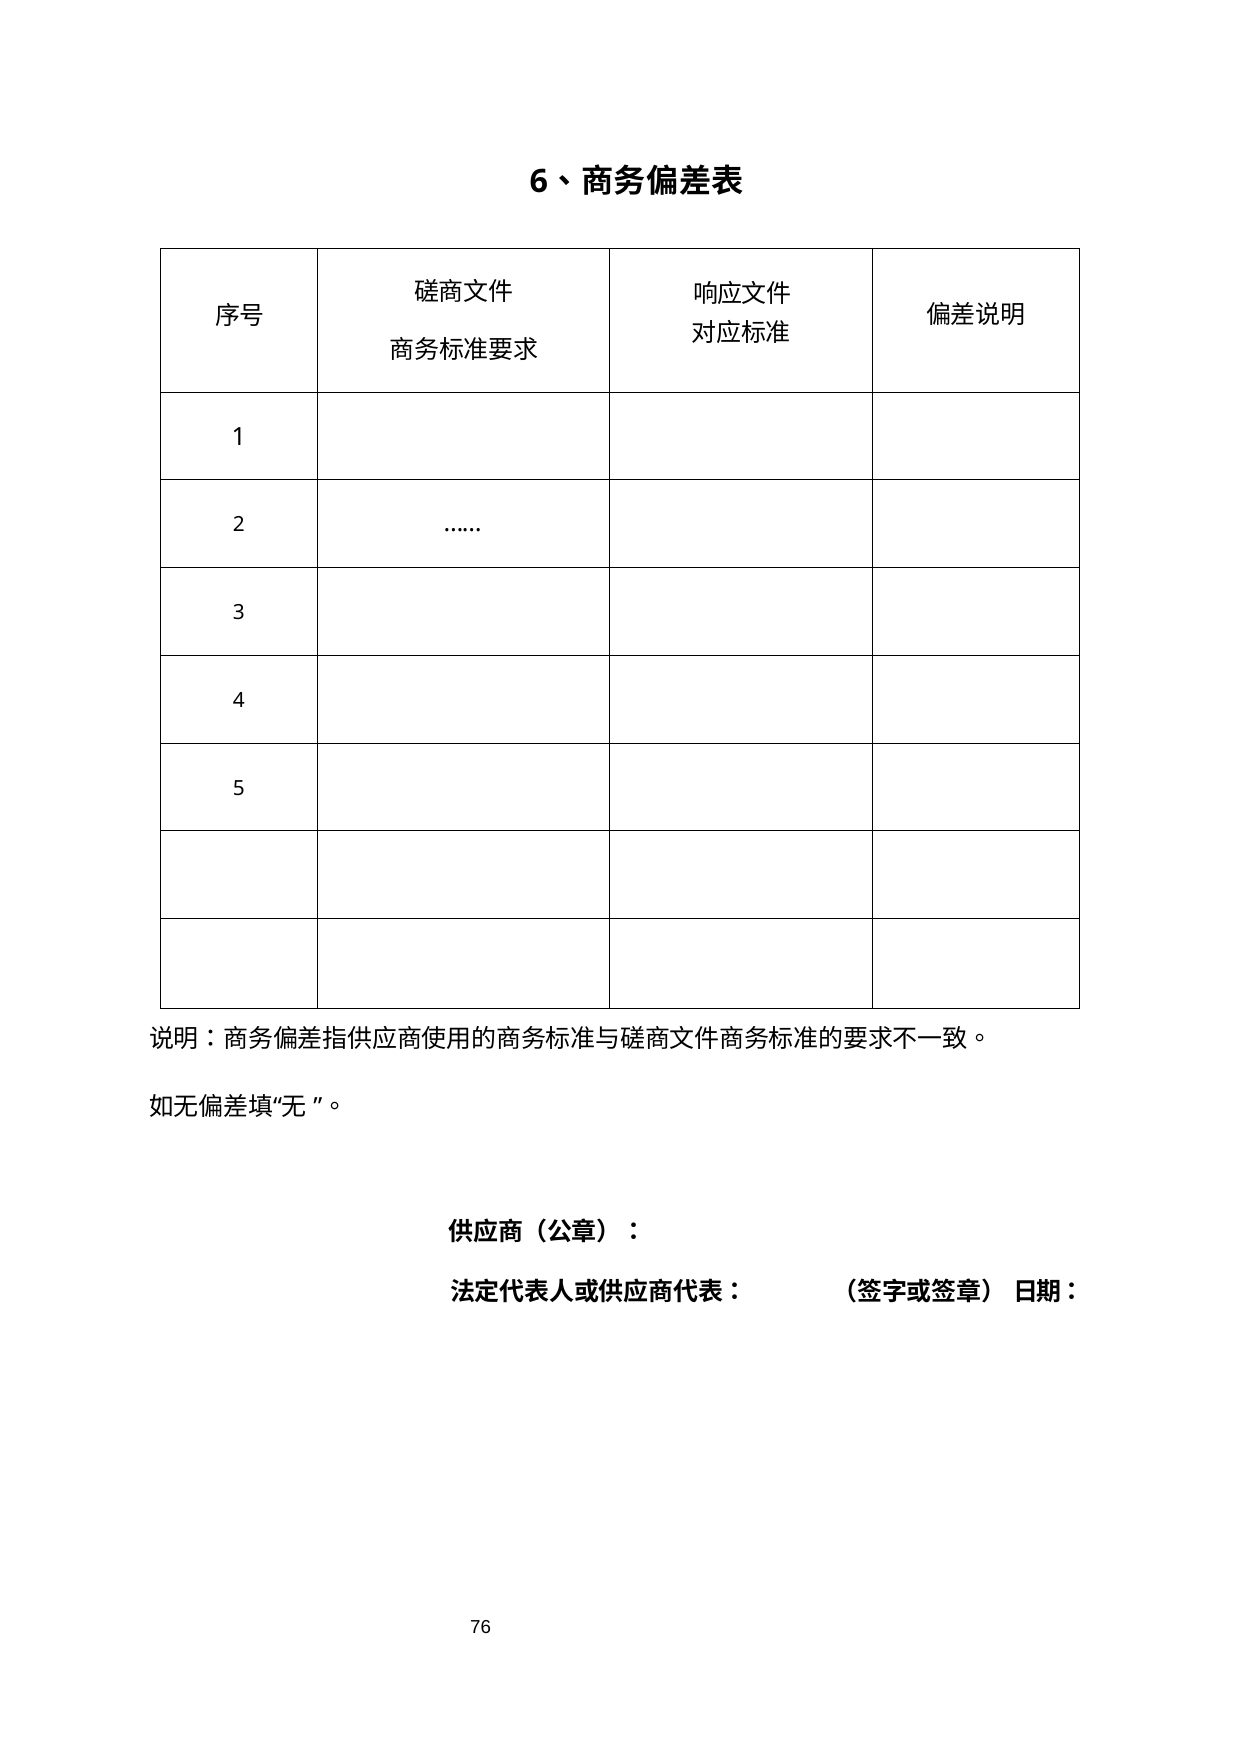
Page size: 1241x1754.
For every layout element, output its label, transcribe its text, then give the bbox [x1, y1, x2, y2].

table_cell 3 [161, 568, 317, 655]
table_cell [318, 568, 609, 655]
table_cell [873, 919, 1079, 1008]
text 6、商务偏差表 [529, 160, 1093, 201]
text 如无偏差填“无 ”。 [149, 1089, 1093, 1123]
text 法定代表人或供应商代表： （签字或签章） 日期： [450, 1274, 1093, 1308]
table_cell [318, 919, 609, 1008]
table_cell [873, 480, 1079, 567]
table_cell …… [318, 480, 609, 567]
table_cell 2 [161, 480, 317, 567]
table_cell [873, 744, 1079, 830]
table_header 序号 [161, 249, 317, 392]
table_cell 4 [161, 656, 317, 743]
table_cell [161, 919, 317, 1008]
table_header 响应文件 对应标准 [610, 249, 872, 392]
table_cell [610, 831, 872, 918]
table_cell [318, 744, 609, 830]
table_cell [873, 393, 1079, 479]
text 说明：商务偏差指供应商使用的商务标准与磋商文件商务标准的要求不一致。 [149, 1021, 1093, 1054]
table_cell [318, 831, 609, 918]
table_cell [873, 831, 1079, 918]
table_cell [610, 480, 872, 567]
table_cell [610, 744, 872, 830]
table_header 偏差说明 [873, 249, 1079, 392]
table_cell [610, 656, 872, 743]
table_cell [610, 568, 872, 655]
table_cell [873, 656, 1079, 743]
table_cell [610, 393, 872, 479]
text 供应商（公章）： [449, 1216, 1093, 1247]
table_cell [318, 393, 609, 479]
table_cell 1 [161, 393, 317, 479]
table_cell [161, 831, 317, 918]
table_cell [873, 568, 1079, 655]
table_cell 5 [161, 744, 317, 830]
table_header 磋商文件 商务标准要求 [318, 249, 609, 392]
table_cell [610, 919, 872, 1008]
table_cell [318, 656, 609, 743]
